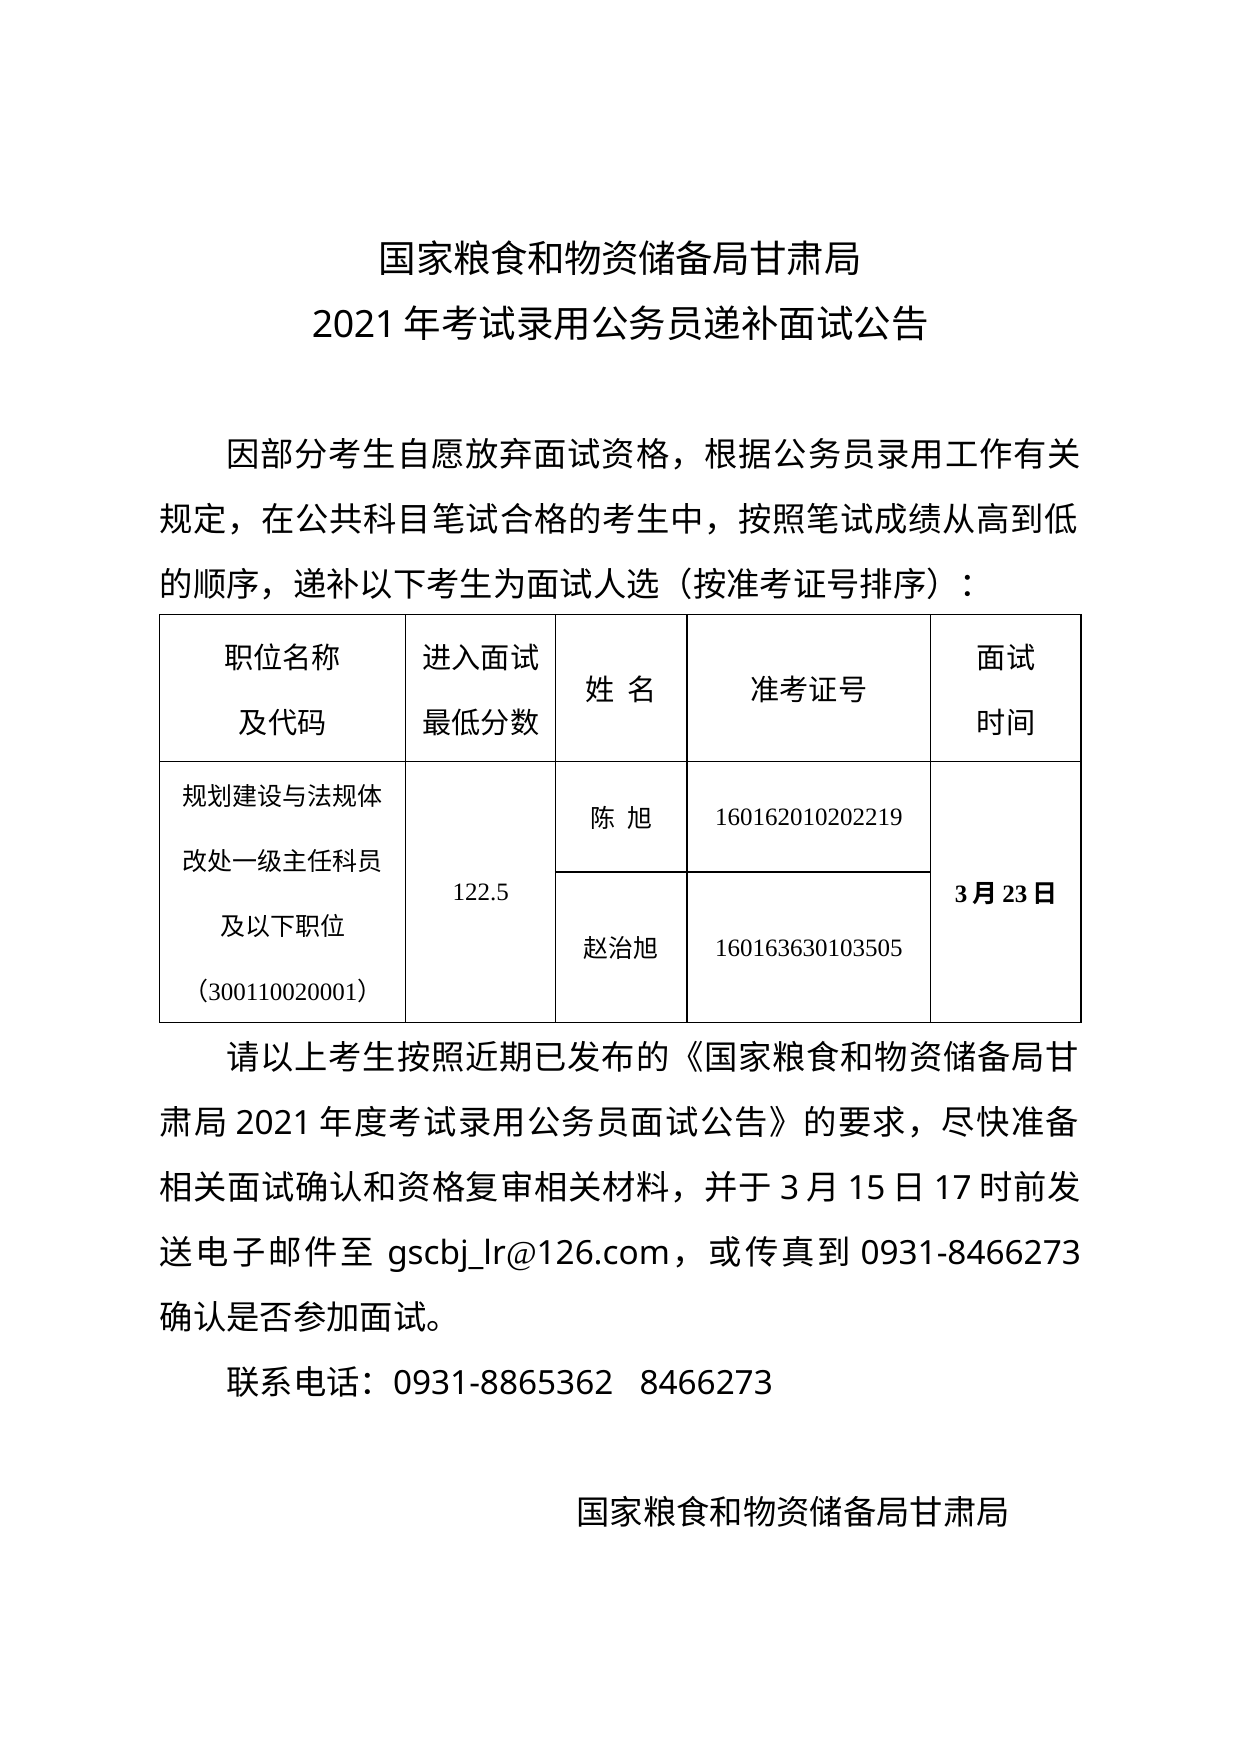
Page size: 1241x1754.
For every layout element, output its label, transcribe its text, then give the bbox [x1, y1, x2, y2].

text 国家粮食和物资储备局甘肃局 [159, 1478, 1081, 1543]
table_header 准考证号 [688, 615, 930, 761]
text 因部分考生自愿放弃面试资格，根据公务员录用工作有关规定，在公共科目笔试合格的考生中，按照笔试成绩从高到低的顺序，递补以下考生为面试人选（按准考证号排序）： [159, 419, 1081, 614]
table_cell 规划建设与法规体改处一级主任科员及以下职位（300110020001） [160, 762, 405, 1022]
table_cell 160162010202219 [688, 762, 930, 871]
table_header 进入面试最低分数 [406, 615, 555, 761]
text 国家粮食和物资储备局甘肃局 [159, 224, 1081, 289]
table_cell 赵治旭 [556, 873, 686, 1022]
table_header 姓 名 [556, 615, 686, 761]
text 联系电话：0931-8865362 8466273 [159, 1348, 1081, 1413]
table_header 面试 时间 [931, 615, 1080, 761]
text 请以上考生按照近期已发布的《国家粮食和物资储备局甘肃局2021年度考试录用公务员面试公告》的要求，尽快准备相关面试确认和资格复审相关材料，并于3月15日17时前发送电子邮件至 gscbj_lr@126.com，或传真到0931-8466273确认是否参加面试。 [159, 1023, 1081, 1348]
table_cell 122.5 [406, 762, 555, 1022]
table_header 职位名称 及代码 [160, 615, 405, 761]
table_cell 160163630103505 [688, 873, 930, 1022]
table_cell 3月23日 [931, 762, 1080, 1022]
table_cell 陈 旭 [556, 762, 686, 871]
text 2021年考试录用公务员递补面试公告 [159, 289, 1081, 354]
